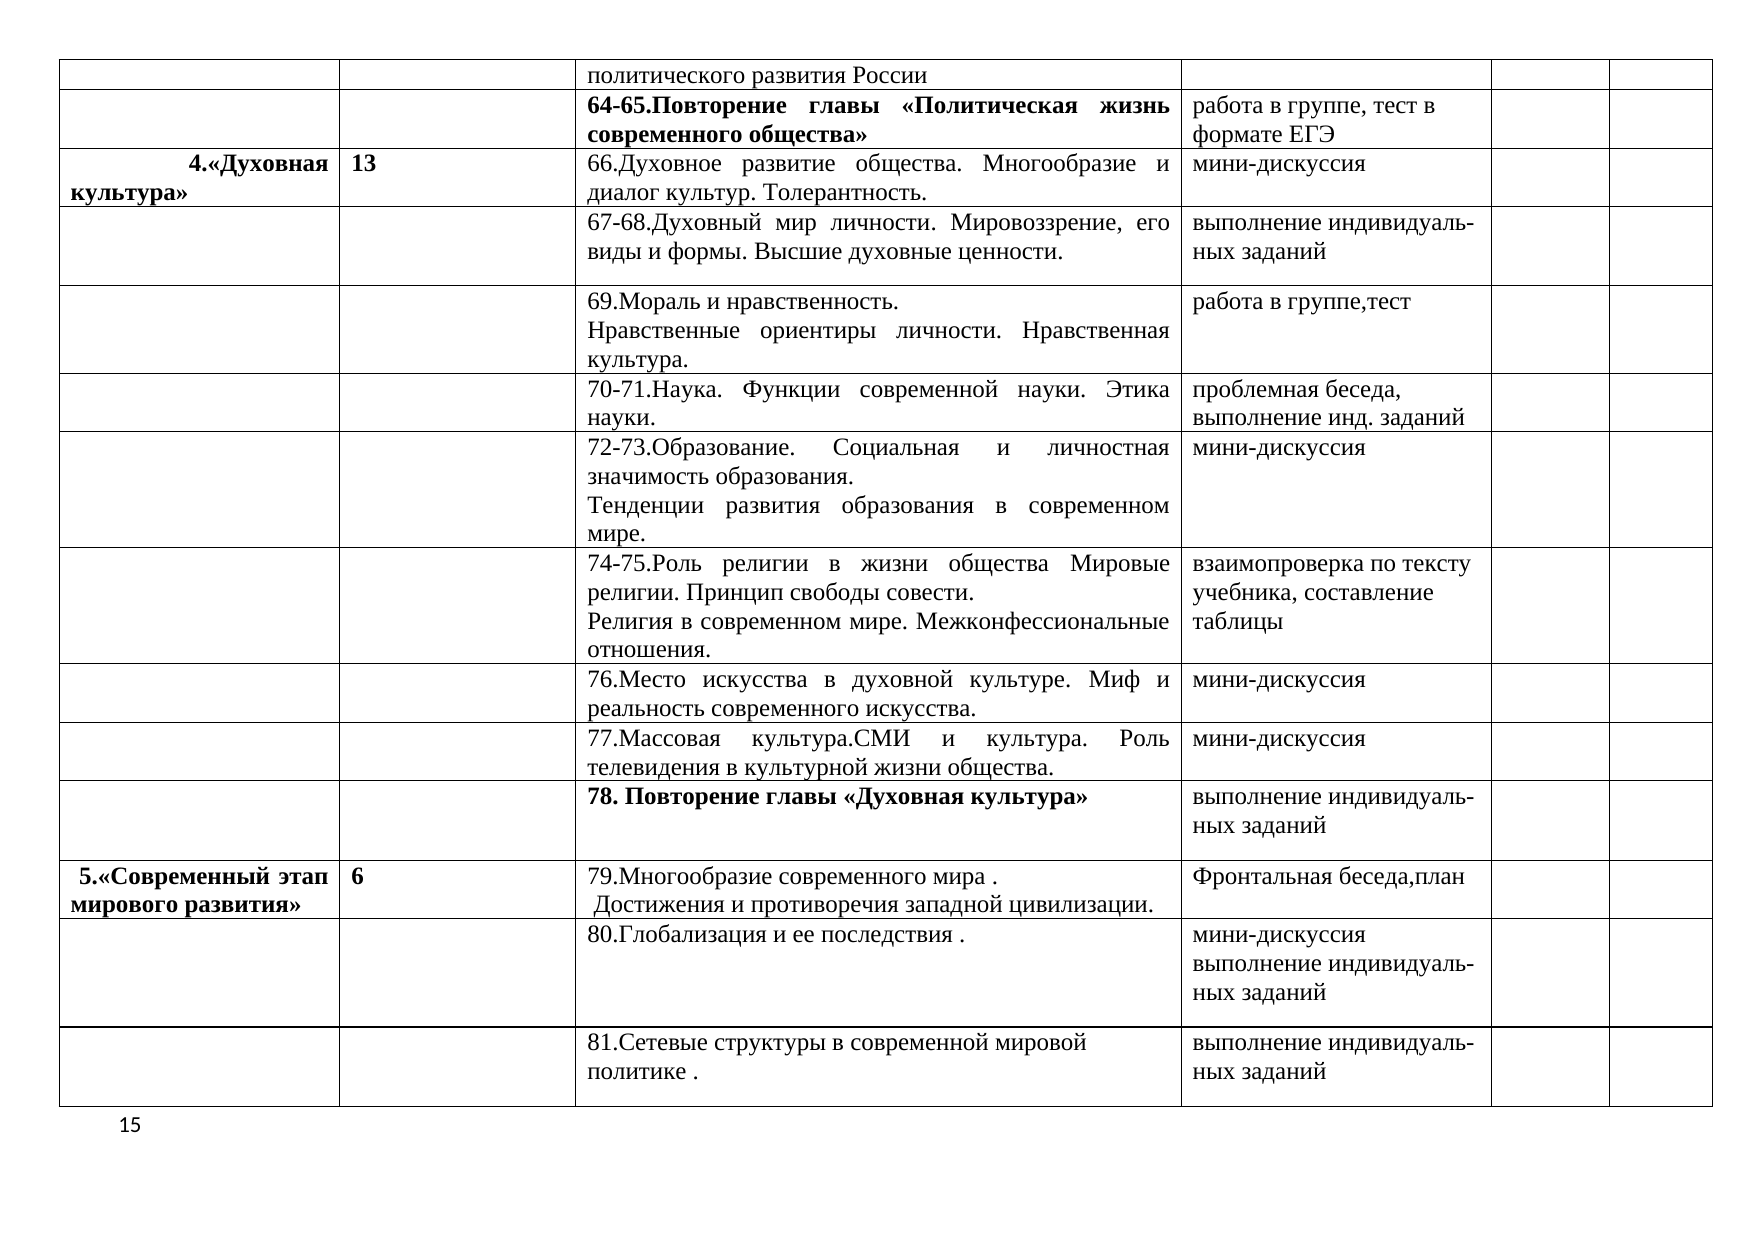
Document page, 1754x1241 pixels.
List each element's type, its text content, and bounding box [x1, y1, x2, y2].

table_cell 6 [340, 861, 575, 918]
table_cell [60, 548, 339, 663]
table_cell [60, 919, 339, 1026]
table_cell [1492, 781, 1609, 860]
table_cell [340, 60, 575, 89]
table_cell 81.Сетевые структуры в современной мировой политике . [576, 1028, 1181, 1106]
table_cell выполнение индивидуаль-ных заданий [1182, 1028, 1491, 1106]
table_cell выполнение индивидуаль-ных заданий [1182, 781, 1491, 860]
table_cell [1610, 432, 1712, 547]
table_cell [340, 207, 575, 285]
table_cell [1492, 664, 1609, 722]
table_cell [1610, 60, 1712, 89]
table_cell [1610, 548, 1712, 663]
table_cell Фронтальная беседа,план [1182, 861, 1491, 918]
table_cell [1492, 861, 1609, 918]
table_cell [340, 374, 575, 431]
table_cell [1610, 723, 1712, 780]
table_cell 13 [340, 149, 575, 206]
table_cell мини-дискуссия [1182, 723, 1491, 780]
table_cell [60, 1028, 339, 1106]
table_cell [1492, 432, 1609, 547]
table_cell работа в группе, тест в формате ЕГЭ [1182, 90, 1491, 147]
table_cell [1610, 207, 1712, 285]
table_cell 4.«Духовная культура» [60, 149, 339, 206]
table_cell мини-дискуссия [1182, 432, 1491, 547]
table_cell [1610, 919, 1712, 1026]
table_cell [1492, 374, 1609, 431]
table_cell [340, 548, 575, 663]
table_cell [1182, 60, 1491, 89]
table_cell [60, 90, 339, 147]
table_cell [1492, 1028, 1609, 1106]
table_cell [60, 374, 339, 431]
table_cell [60, 781, 339, 860]
table_cell взаимопроверка по тексту учебника, составление таблицы [1182, 548, 1491, 663]
table_cell [340, 286, 575, 373]
table_cell [1610, 149, 1712, 206]
table_cell [1492, 723, 1609, 780]
table_cell мини-дискуссия выполнение индивидуаль-ных заданий [1182, 919, 1491, 1026]
table_cell [1492, 60, 1609, 89]
table_cell [60, 664, 339, 722]
table_cell [60, 207, 339, 285]
table_cell проблемная беседа, выполнение инд. заданий [1182, 374, 1491, 431]
table_cell 80.Глобализация и ее последствия . [576, 919, 1181, 1026]
table_cell мини-дискуссия [1182, 149, 1491, 206]
table_cell 5.«Современный этап мирового развития» [60, 861, 339, 918]
table_cell [1610, 664, 1712, 722]
table_cell [60, 286, 339, 373]
table_cell 74-75.Роль религии в жизни общества Мировые религии. Принцип свободы совести. Религия в современном мире. Межконфессиональные отношения. [576, 548, 1181, 663]
table_cell 67-68.Духовный мир личности. Мировоззрение, его виды и формы. Высшие духовные ценности. [576, 207, 1181, 285]
table_cell работа в группе,тест [1182, 286, 1491, 373]
table_cell 69.Мораль и нравственность. Нравственные ориентиры личности. Нравственная культура. [576, 286, 1181, 373]
table_cell [1610, 90, 1712, 147]
table_cell [1492, 207, 1609, 285]
table_cell 72-73.Образование. Социальная и личностная значимость образования. Тенденции развития образования в современном мире. [576, 432, 1181, 547]
table_cell 78. Повторение главы «Духовная культура» [576, 781, 1181, 860]
table_cell 66.Духовное развитие общества. Многообразие и диалог культур. Толерантность. [576, 149, 1181, 206]
table_cell [1610, 861, 1712, 918]
table_cell [340, 919, 575, 1026]
table_cell [340, 723, 575, 780]
table_cell [340, 1028, 575, 1106]
table_cell [60, 60, 339, 89]
table_cell [1492, 286, 1609, 373]
table_cell [1610, 781, 1712, 860]
table_cell [1610, 1028, 1712, 1106]
table_cell [1492, 919, 1609, 1026]
table_cell мини-дискуссия [1182, 664, 1491, 722]
table_cell 77.Массовая культура.СМИ и культура. Роль телевидения в культурной жизни общества. [576, 723, 1181, 780]
table_cell 76.Место искусства в духовной культуре. Миф и реальность современного искусства. [576, 664, 1181, 722]
table_cell [340, 781, 575, 860]
table_cell [60, 432, 339, 547]
table_cell [340, 664, 575, 722]
table_cell выполнение индивидуаль-ных заданий [1182, 207, 1491, 285]
table_cell [1610, 286, 1712, 373]
table_cell [340, 90, 575, 147]
table_cell [1492, 548, 1609, 663]
table_cell [1492, 149, 1609, 206]
table_cell 70-71.Наука. Функции современной науки. Этика науки. [576, 374, 1181, 431]
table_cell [576, 60, 1181, 89]
table_cell [1610, 374, 1712, 431]
table_cell [60, 723, 339, 780]
table_cell 64-65.Повторение главы «Политическая жизнь современного общества» [576, 90, 1181, 147]
table_cell 79.Многообразие современного мира . Достижения и противоречия западной цивилизации. [576, 861, 1181, 918]
table_cell [340, 432, 575, 547]
table_cell [1492, 90, 1609, 147]
